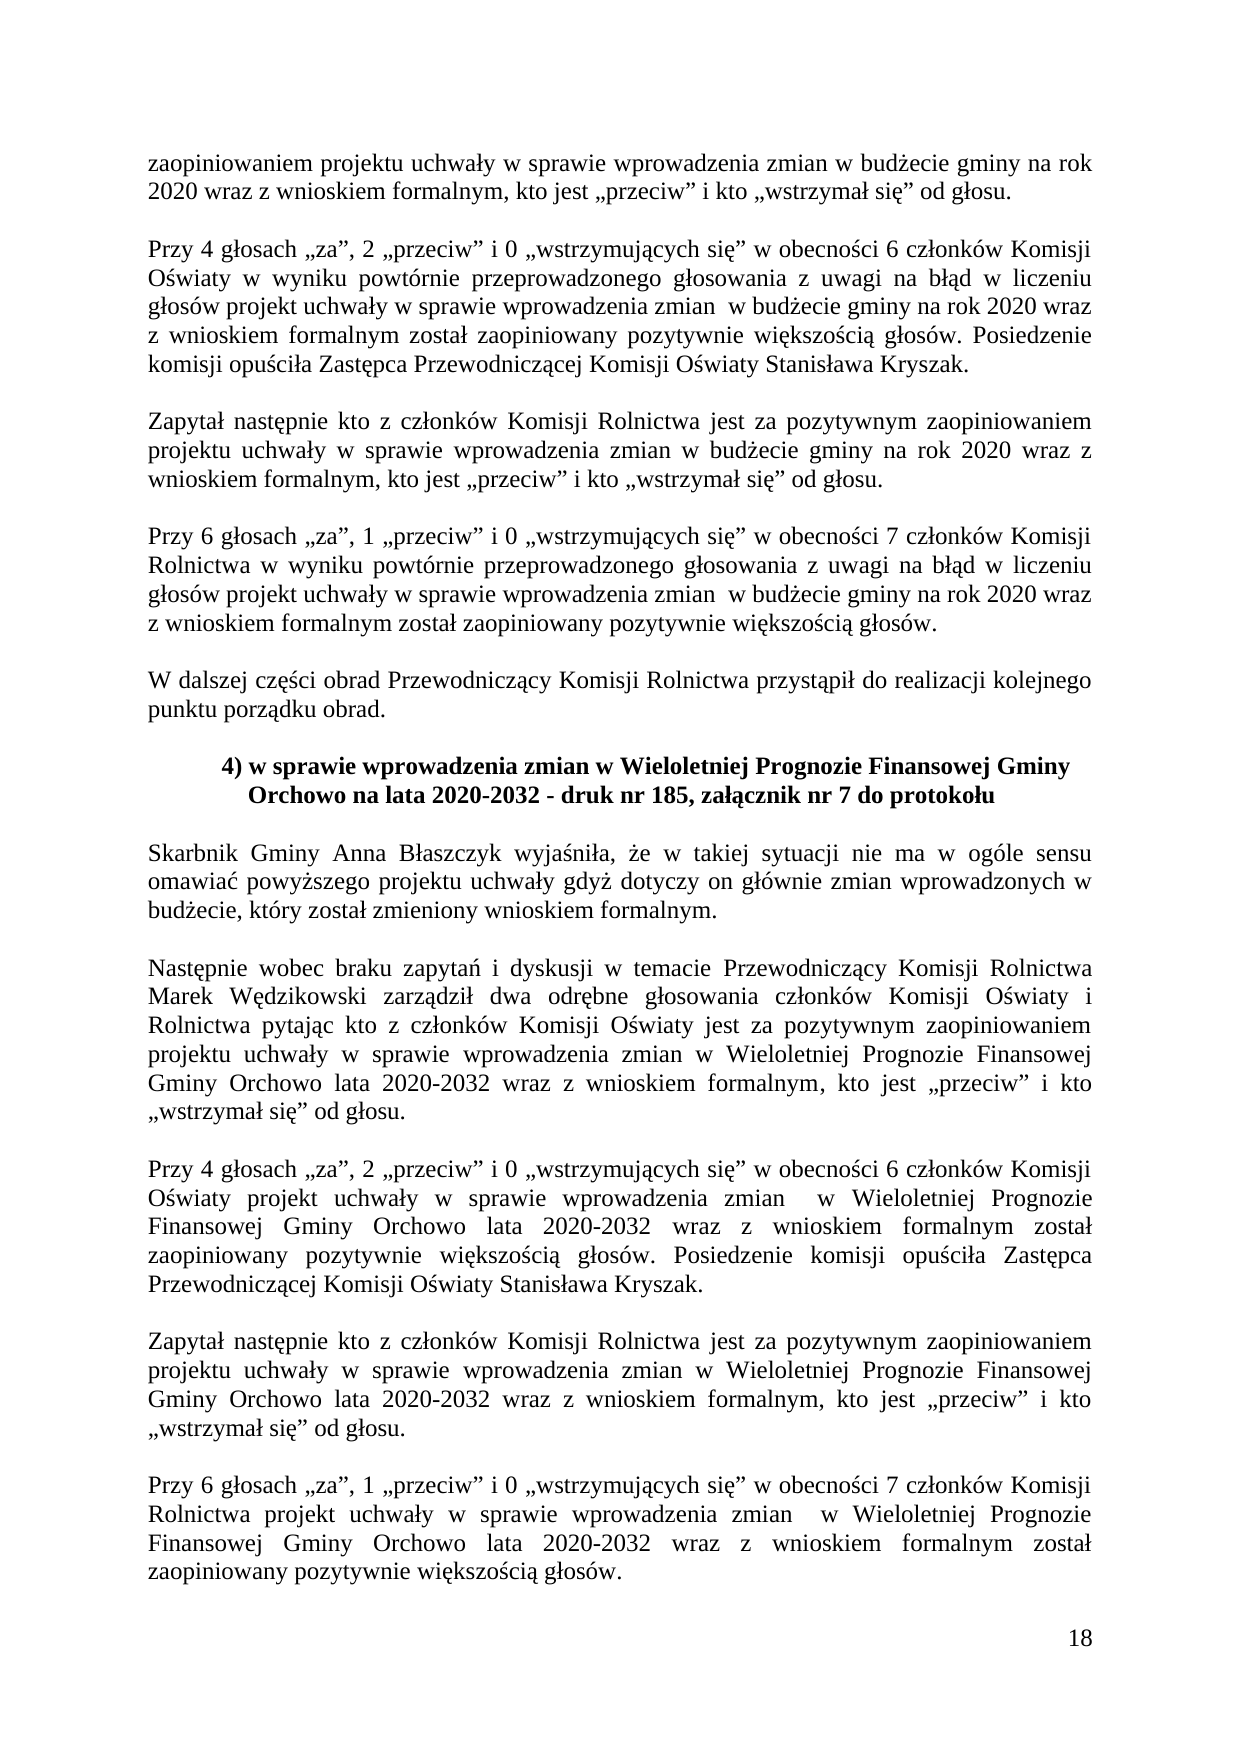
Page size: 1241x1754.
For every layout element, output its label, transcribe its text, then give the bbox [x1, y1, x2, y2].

text Przy 4 głosach „za”, 2 „przeciw” i 0 „wstrzymujących się” w obecności 6 członków Komisji Oświaty w wyniku powtórnie przeprowadzonego głosowania z uwagi na błąd w liczeniu głosów projekt uchwały w sprawie wprowadzenia zmian w budżecie gminy na rok 2020 wraz z wnioskiem formalnym został zaopiniowany pozytywnie większością głosów. Posiedzenie komisji opuściła Zastępca Przewodniczącej Komisji Oświaty Stanisława Kryszak. [148, 234, 1093, 378]
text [148, 148, 1093, 205]
text Przy 6 głosach „za”, 1 „przeciw” i 0 „wstrzymujących się” w obecności 7 członków Komisji Rolnictwa w wyniku powtórnie przeprowadzonego głosowania z uwagi na błąd w liczeniu głosów projekt uchwały w sprawie wprowadzenia zmian w budżecie gminy na rok 2020 wraz z wnioskiem formalnym został zaopiniowany pozytywnie większością głosów. [148, 521, 1093, 636]
text Zapytał następnie kto z członków Komisji Rolnictwa jest za pozytywnym zaopiniowaniem projektu uchwały w sprawie wprowadzenia zmian w budżecie gminy na rok 2020 wraz z wnioskiem formalnym, kto jest „przeciw” i kto „wstrzymał się” od głosu. [148, 406, 1093, 493]
text Przy 6 głosach „za”, 1 „przeciw” i 0 „wstrzymujących się” w obecności 7 członków Komisji Rolnictwa projekt uchwały w sprawie wprowadzenia zmian w Wieloletniej Prognozie Finansowej Gminy Orchowo lata 2020-2032 wraz z wnioskiem formalnym został zaopiniowany pozytywnie większością głosów. [148, 1470, 1093, 1585]
text 4) w sprawie wprowadzenia zmian w Wieloletniej Prognozie Finansowej Gminy [148, 751, 1093, 780]
text Następnie wobec braku zapytań i dyskusji w temacie Przewodniczący Komisji Rolnictwa Marek Wędzikowski zarządził dwa odrębne głosowania członków Komisji Oświaty i Rolnictwa pytając kto z członków Komisji Oświaty jest za pozytywnym zaopiniowaniem projektu uchwały w sprawie wprowadzenia zmian w Wieloletniej Prognozie Finansowej Gminy Orchowo lata 2020-2032 wraz z wnioskiem formalnym, kto jest „przeciw” i kto „wstrzymał się” od głosu. [148, 953, 1093, 1125]
text Skarbnik Gminy Anna Błaszczyk wyjaśniła, że w takiej sytuacji nie ma w ogóle sensu omawiać powyższego projektu uchwały gdyż dotyczy on głównie zmian wprowadzonych w budżecie, który został zmieniony wnioskiem formalnym. [148, 838, 1093, 924]
text Zapytał następnie kto z członków Komisji Rolnictwa jest za pozytywnym zaopiniowaniem projektu uchwały w sprawie wprowadzenia zmian w Wieloletniej Prognozie Finansowej Gminy Orchowo lata 2020-2032 wraz z wnioskiem formalnym, kto jest „przeciw” i kto „wstrzymał się” od głosu. [148, 1326, 1093, 1441]
text W dalszej części obrad Przewodniczący Komisji Rolnictwa przystąpił do realizacji kolejnego punktu porządku obrad. [148, 665, 1093, 723]
text Orchowo na lata 2020-2032 - druk nr 185, załącznik nr 7 do protokołu [148, 780, 1093, 809]
text Przy 4 głosach „za”, 2 „przeciw” i 0 „wstrzymujących się” w obecności 6 członków Komisji Oświaty projekt uchwały w sprawie wprowadzenia zmian w Wieloletniej Prognozie Finansowej Gminy Orchowo lata 2020-2032 wraz z wnioskiem formalnym został zaopiniowany pozytywnie większością głosów. Posiedzenie komisji opuściła Zastępca Przewodniczącej Komisji Oświaty Stanisława Kryszak. [148, 1154, 1093, 1298]
